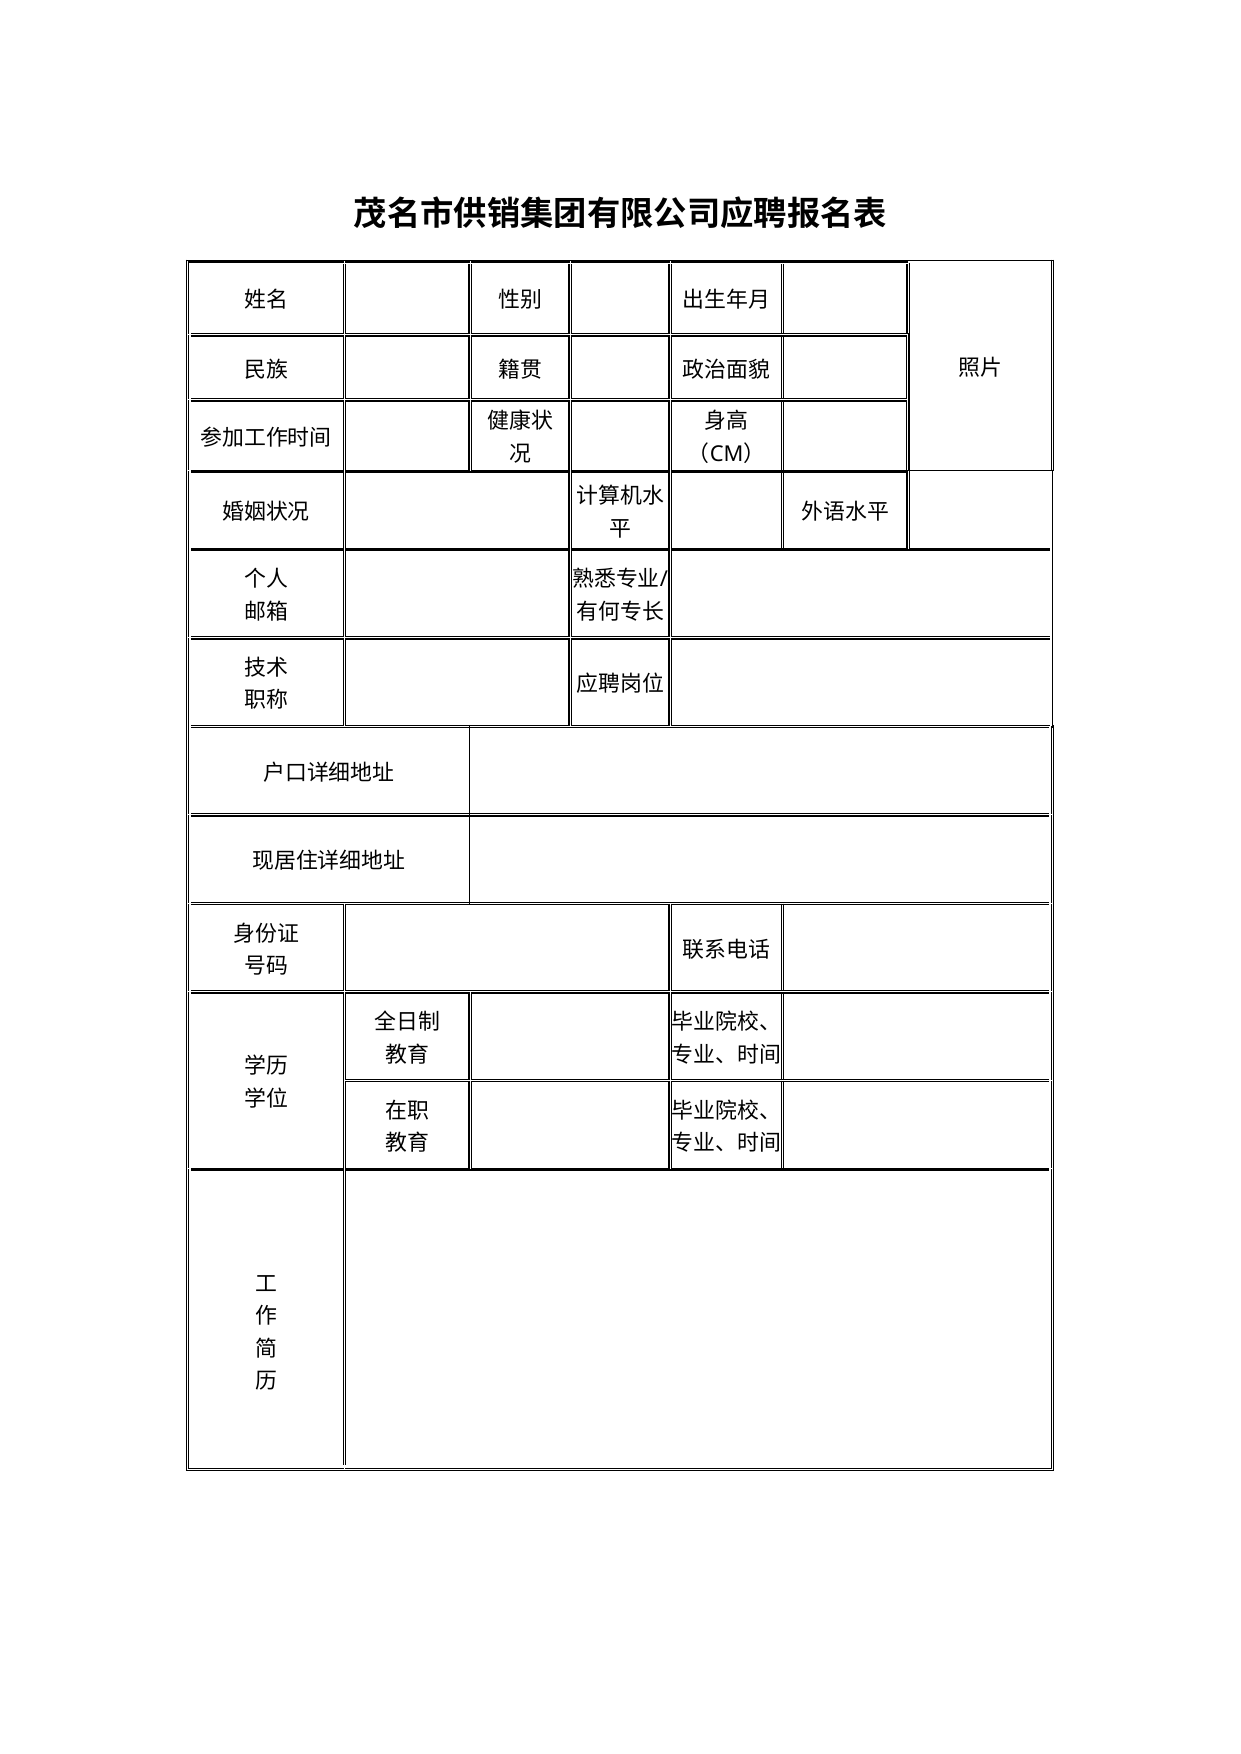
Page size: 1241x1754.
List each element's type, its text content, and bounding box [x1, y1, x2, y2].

table_cell 全日制 教育 [346, 994, 468, 1079]
table_cell [346, 337, 468, 398]
table_cell 身高（CM） [672, 402, 781, 469]
table_cell 熟悉专业/有何专长 [572, 551, 668, 636]
text 茂名市供销集团有限公司应聘报名表 [187, 178, 1053, 243]
table_header 出生年月 [670, 262, 782, 333]
table_cell [572, 337, 668, 398]
table_cell [910, 471, 1052, 548]
table_cell [672, 636, 1052, 725]
table_cell [346, 551, 568, 636]
table_cell [783, 990, 1053, 1079]
table_cell [784, 1079, 1051, 1167]
table_cell [346, 473, 568, 548]
table_cell [672, 473, 781, 548]
table_cell 应聘岗位 [572, 640, 668, 725]
table_cell [346, 905, 668, 990]
table_cell 婚姻状况 [188, 470, 343, 548]
table_cell 外语水平 [784, 473, 906, 548]
table_cell 民族 [188, 333, 344, 398]
table_cell 籍贯 [472, 337, 568, 398]
table_header 姓名 [189, 263, 344, 333]
table_cell 现居住详细地址 [188, 813, 469, 902]
table_cell 技术 职称 [189, 636, 343, 725]
table_cell [472, 994, 668, 1079]
table_cell 健康状况 [472, 402, 568, 469]
table_cell [672, 548, 1052, 636]
table_cell 学历 学位 [188, 990, 344, 1167]
table_header [344, 261, 470, 333]
table_cell [346, 402, 468, 469]
table_header 照片 [908, 261, 1051, 469]
table_cell 政治面貌 [672, 337, 781, 398]
table_cell 个人 邮箱 [189, 548, 343, 636]
table_cell 毕业院校、专业、时间 [672, 994, 781, 1079]
table_cell 参加工作时间 [188, 398, 344, 469]
table_cell 毕业院校、专业、时间 [672, 1082, 781, 1167]
table_cell [784, 337, 906, 398]
table_cell [346, 640, 568, 725]
table_cell 户口详细地址 [189, 725, 469, 813]
table_header 性别 [470, 262, 570, 333]
table_header [783, 263, 908, 333]
table_cell [784, 402, 906, 469]
table_header [570, 262, 670, 333]
table_cell 在职 教育 [346, 1082, 468, 1167]
table_cell 工 作 简 历 [188, 1168, 344, 1468]
table_cell [472, 1082, 668, 1167]
table_cell [344, 1168, 1053, 1468]
table_cell [572, 402, 668, 469]
table_cell [470, 725, 1052, 813]
table_cell 联系电话 [672, 905, 781, 990]
table_cell [784, 902, 1051, 990]
table_cell 身份证 号码 [189, 902, 343, 990]
table_cell [470, 813, 1053, 902]
table_cell 计算机水平 [572, 473, 668, 548]
